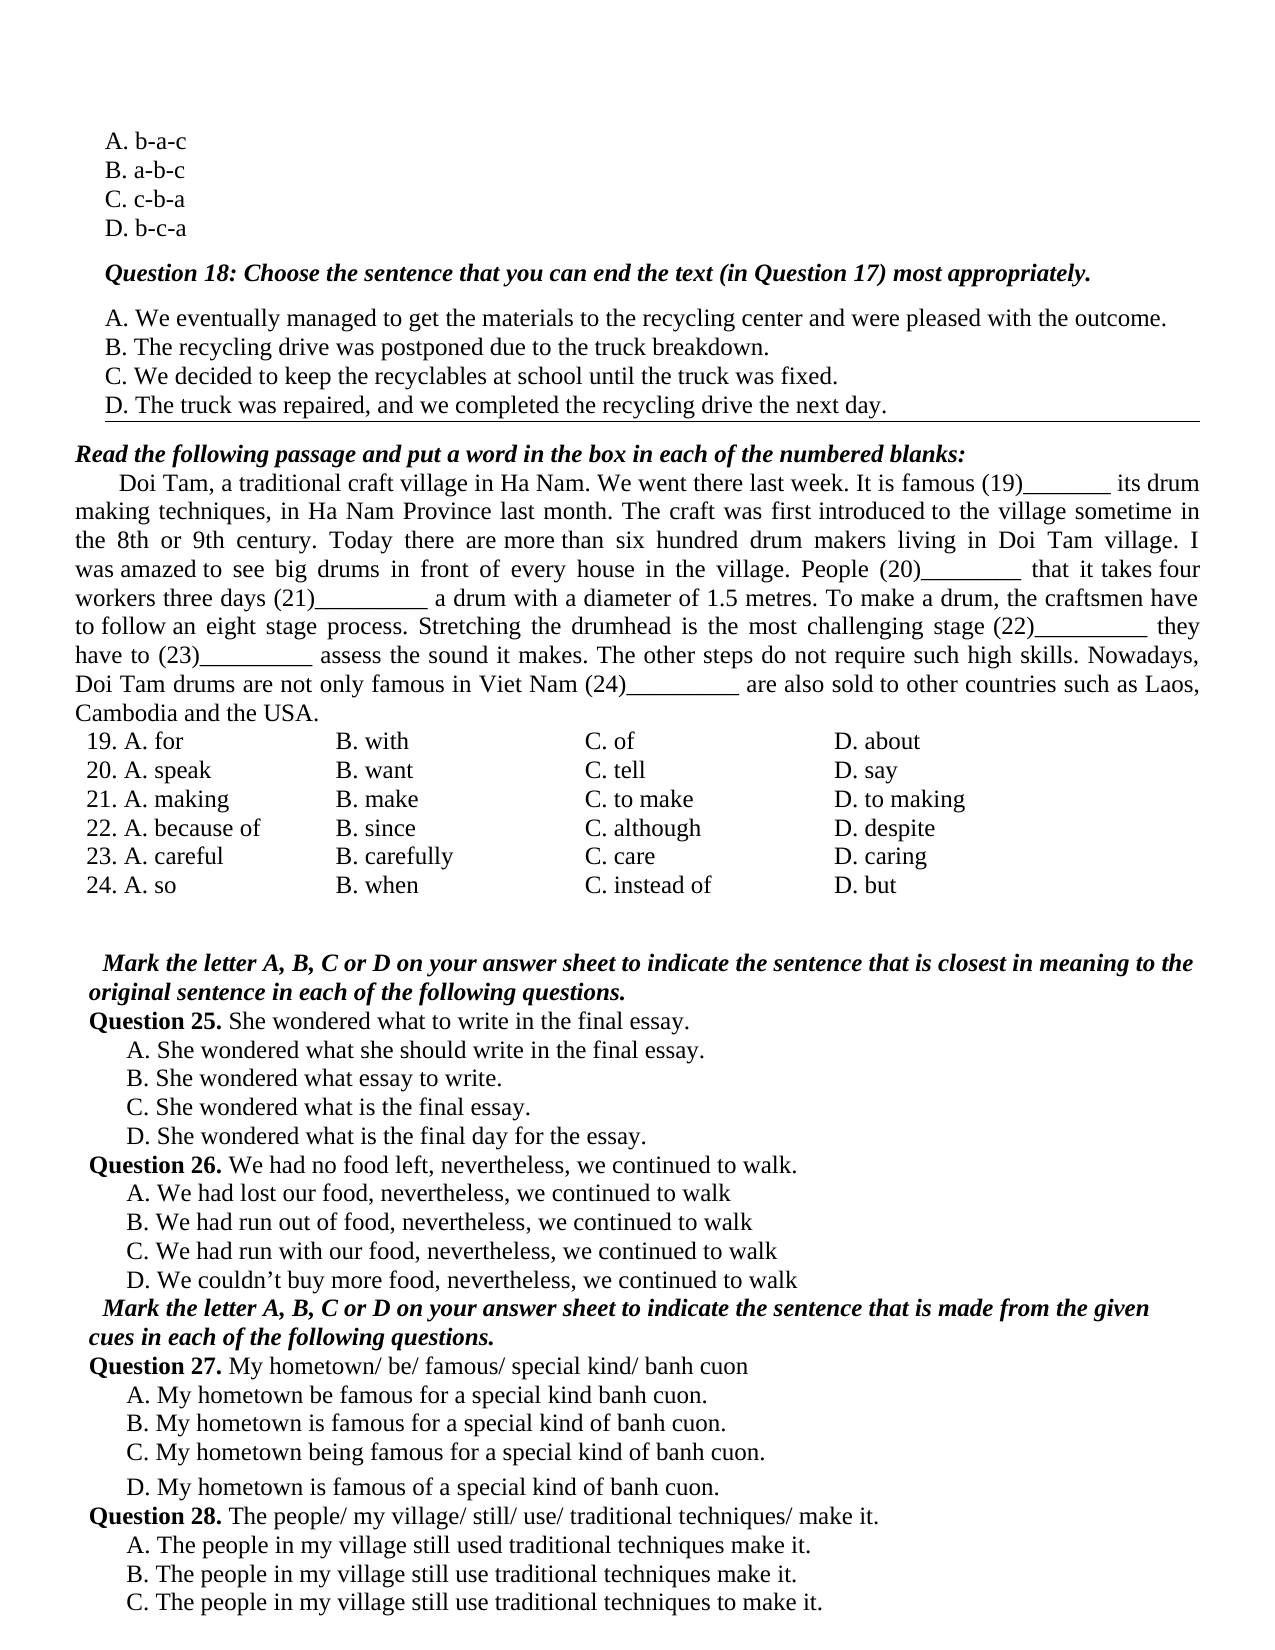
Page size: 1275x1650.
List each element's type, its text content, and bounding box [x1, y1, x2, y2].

table_cell 23. A. careful 24. A. so [75, 841, 324, 899]
table_header 19. A. for [75, 726, 324, 755]
table_header D. about [823, 726, 1072, 755]
text D. My hometown is famous of a special kind of banh cuon. [126, 1472, 1200, 1501]
text A. The people in my village still used traditional techniques make it. [126, 1530, 1200, 1559]
text Question 18: Choose the sentence that you can end the text (in Question 17) most appropriately. [104, 258, 1200, 287]
table_cell B. carefully B. when [324, 841, 573, 899]
table_cell C. care C. instead of [573, 841, 823, 899]
table_cell D. caring D. but [823, 841, 1072, 899]
text Question 28. The people/ my village/ still/ use/ traditional techniques/ make it. [89, 1501, 1200, 1530]
text C. My hometown being famous for a special kind of banh cuon. [126, 1437, 1200, 1466]
text A. She wondered what she should write in the final essay. [126, 1035, 1200, 1063]
table_cell D. despite [823, 813, 1072, 841]
table_header C. of [573, 726, 823, 755]
text A. We had lost our food, nevertheless, we continued to walk [126, 1178, 1200, 1207]
text C. We had run with our food, nevertheless, we continued to walk [126, 1236, 1200, 1265]
table_header B. with [324, 726, 573, 755]
text Mark the letter A, B, C or D on your answer sheet to indicate the sentence that is made from the given cues in each of the following questions. [89, 1293, 1200, 1351]
text B. She wondered what essay to write. [126, 1063, 1200, 1092]
text C. The people in my village still use traditional techniques to make it. [126, 1587, 1200, 1616]
table_cell B. want [324, 755, 573, 784]
text Read the following passage and put a word in the box in each of the numbered blanks: [75, 439, 1200, 468]
text Question 26. We had no food left, nevertheless, we continued to walk. [89, 1150, 1200, 1178]
text D. We couldn’t buy more food, nevertheless, we continued to walk [126, 1265, 1200, 1293]
text B. My hometown is famous for a special kind of banh cuon. [126, 1408, 1200, 1437]
table_cell C. although [573, 813, 823, 841]
table_cell D. say [823, 755, 1072, 784]
table_cell 21. A. making [75, 784, 324, 813]
text Doi Tam, a traditional craft village in Ha Nam. We went there last week. It is famous (19)_______ its drum making techniques, in Ha Nam Province last month. The craft was first introduced to the village sometime in the 8th or 9th century. Today there are more than six hundred drum makers living in Doi Tam village. I was amazed to see big drums in front of every house in the village. People (20)________ that it takes four workers three days (21)_________ a drum with a diameter of 1.5 metres. To make a drum, the craftsmen have to follow an eight stage process. Stretching the drumhead is the most challenging stage (22)_________ they have to (23)_________ assess the sound it makes. The other steps do not require such high skills. Nowadays, Doi Tam drums are not only famous in Viet Nam (24)_________ are also sold to other countries such as Laos, Cambodia and the USA. [75, 468, 1200, 726]
text B. The people in my village still use traditional techniques make it. [126, 1559, 1200, 1587]
text C. She wondered what is the final essay. [126, 1092, 1200, 1121]
text Question 27. My hometown/ be/ famous/ special kind/ banh cuon [89, 1351, 1200, 1380]
table_cell D. to making [823, 784, 1072, 813]
text A. My hometown be famous for a special kind banh cuon. [126, 1380, 1200, 1408]
table_cell B. since [324, 813, 573, 841]
text D. She wondered what is the final day for the essay. [126, 1121, 1200, 1150]
table_cell C. tell [573, 755, 823, 784]
text B. We had run out of food, nevertheless, we continued to walk [126, 1207, 1200, 1236]
text Question 25. She wondered what to write in the final essay. [89, 1006, 1200, 1035]
text A. b-a-c B. a-b-c C. c-b-a D. b-c-a [104, 126, 1200, 241]
table_cell B. make [324, 784, 573, 813]
table_cell C. to make [573, 784, 823, 813]
text A. We eventually managed to get the materials to the recycling center and were pleased with the outcome. B. The recycling drive was postponed due to the truck breakdown. C. We decided to keep the recyclables at school until the truck was fixed. D. The truck was repaired, and we completed the recycling drive the next day. [104, 303, 1200, 422]
text Mark the letter A, B, C or D on your answer sheet to indicate the sentence that is closest in meaning to the original sentence in each of the following questions. [89, 948, 1200, 1006]
table_cell 22. A. because of [75, 813, 324, 841]
table_cell 20. A. speak [75, 755, 324, 784]
